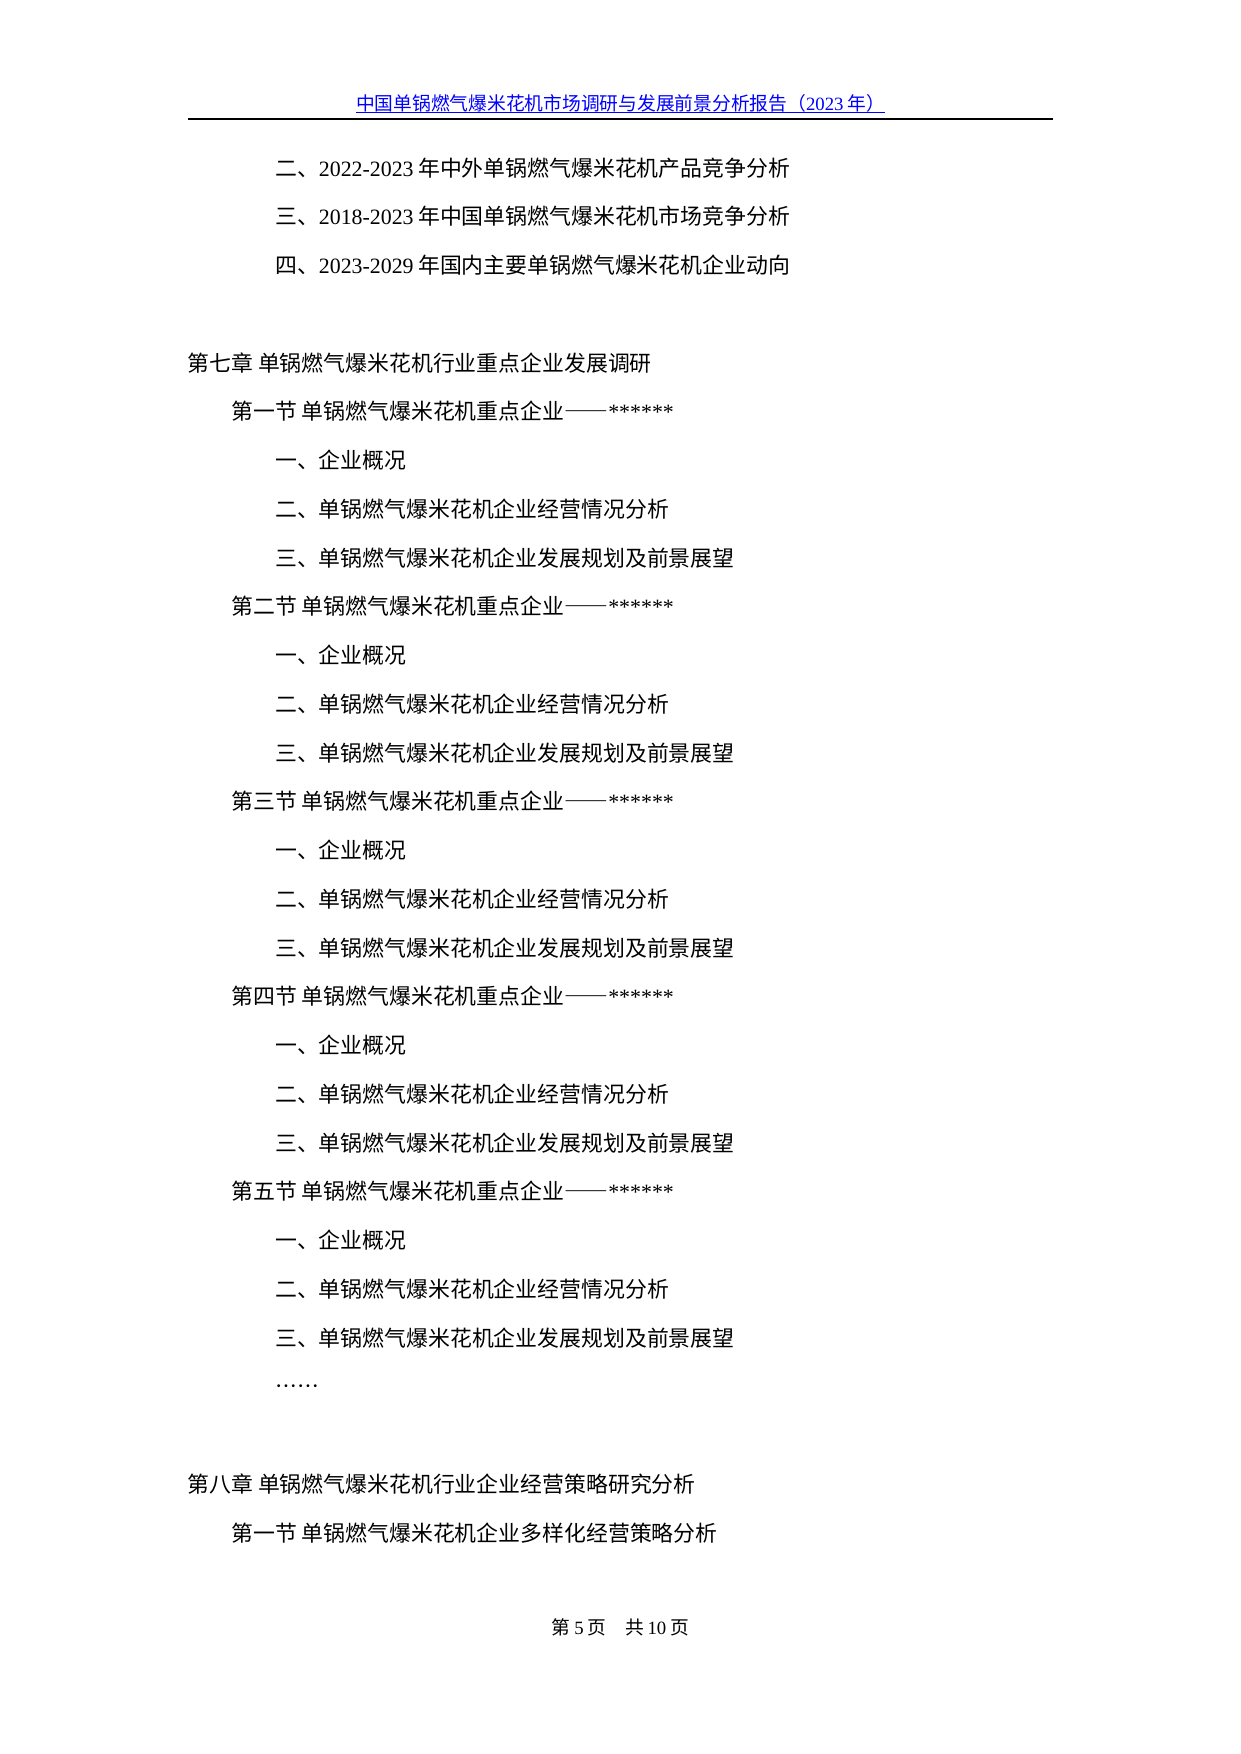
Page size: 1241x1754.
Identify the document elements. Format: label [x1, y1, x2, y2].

text [187, 150, 1053, 1548]
